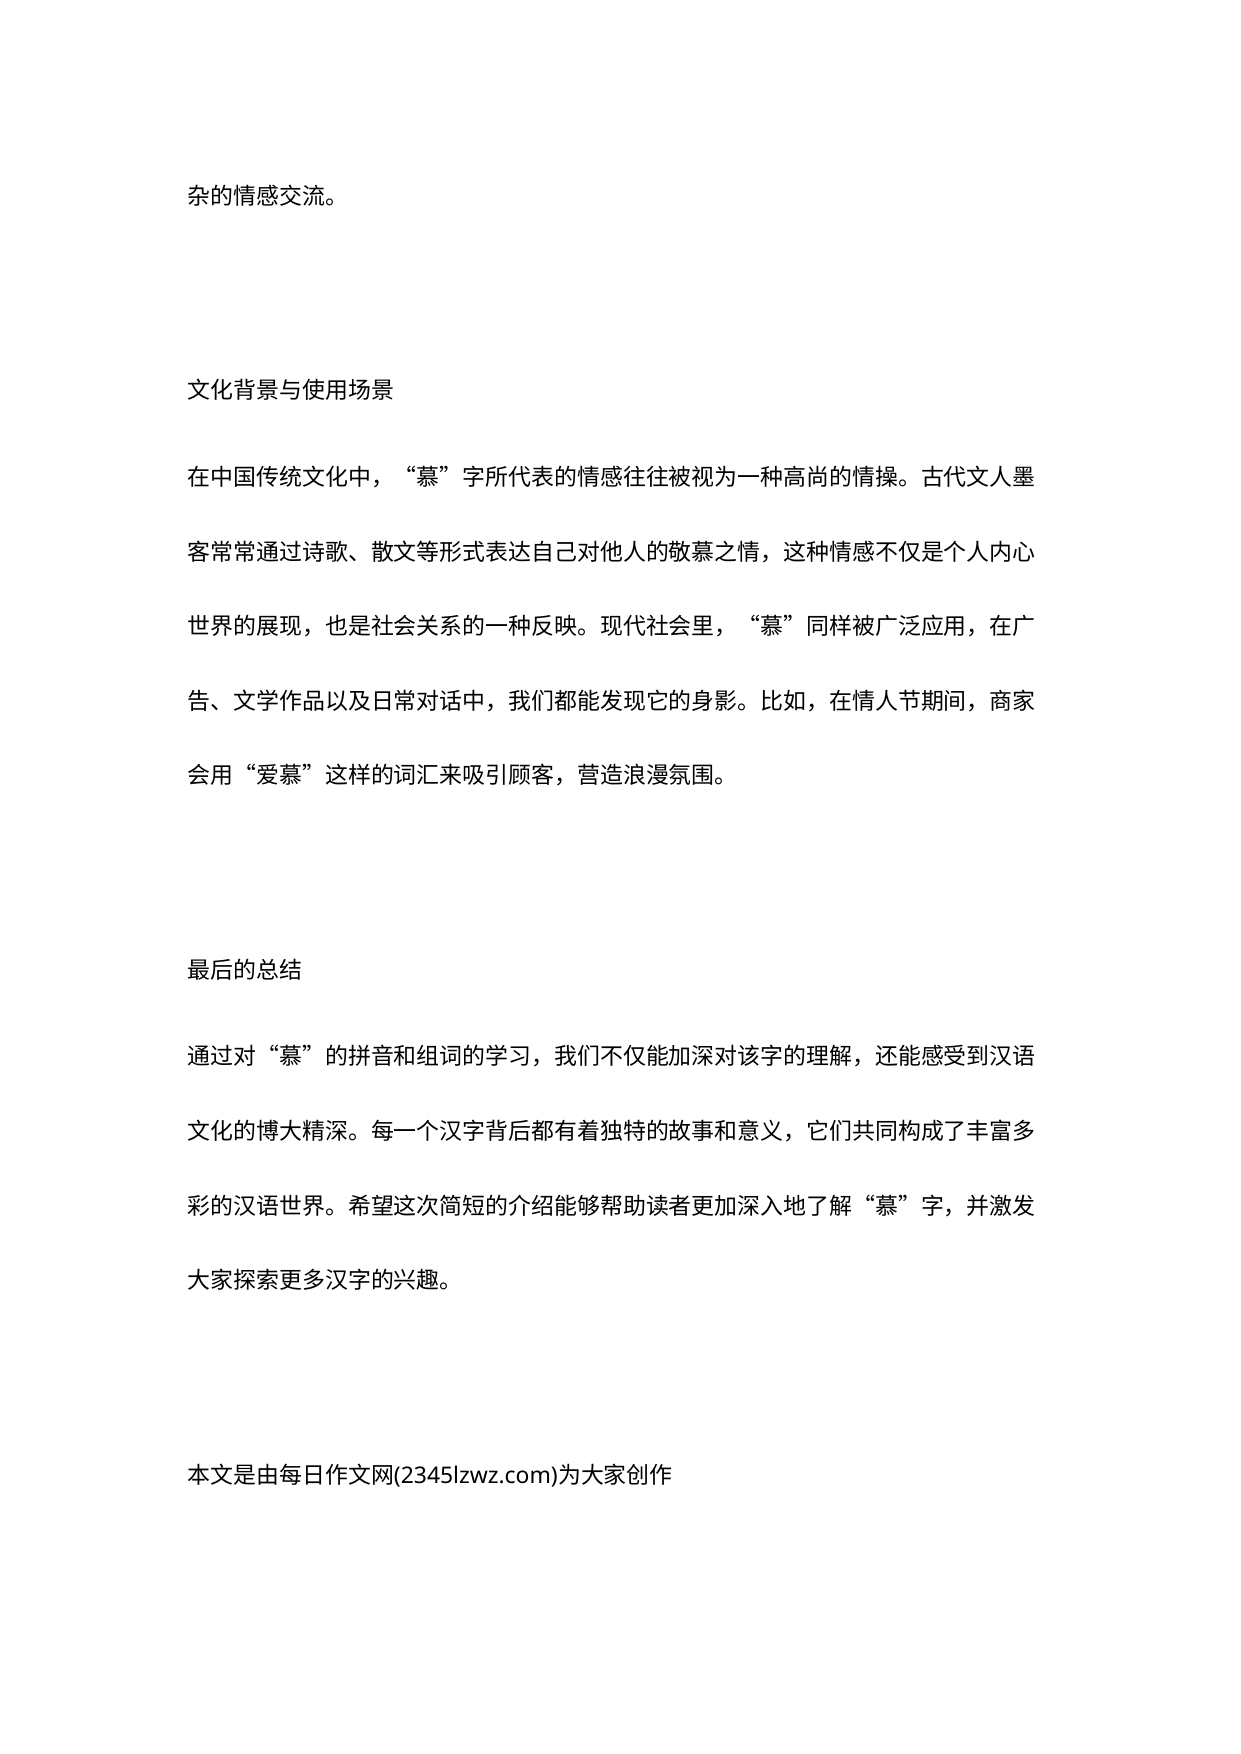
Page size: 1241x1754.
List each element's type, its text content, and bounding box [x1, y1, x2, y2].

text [187, 162, 1053, 227]
text 本文是由每日作文网(2345lzwz.com)为大家创作 [187, 1441, 1053, 1506]
text 最后的总结 [187, 936, 1053, 1001]
text 文化背景与使用场景 [187, 356, 1053, 421]
text 在中国传统文化中，“慕”字所代表的情感往往被视为一种高尚的情操。古代文人墨客常常通过诗歌、散文等形式表达自己对他人的敬慕之情，这种情感不仅是个人内心世界的展现，也是社会关系的一种反映。现代社会里，“慕”同样被广泛应用，在广告、文学作品以及日常对话中，我们都能发现它的身影。比如，在情人节期间，商家会用“爱慕”这样的词汇来吸引顾客，营造浪漫氛围。 [187, 443, 1053, 807]
text 通过对“慕”的拼音和组词的学习，我们不仅能加深对该字的理解，还能感受到汉语文化的博大精深。每一个汉字背后都有着独特的故事和意义，它们共同构成了丰富多彩的汉语世界。希望这次简短的介绍能够帮助读者更加深入地了解“慕”字，并激发大家探索更多汉字的兴趣。 [187, 1022, 1053, 1311]
